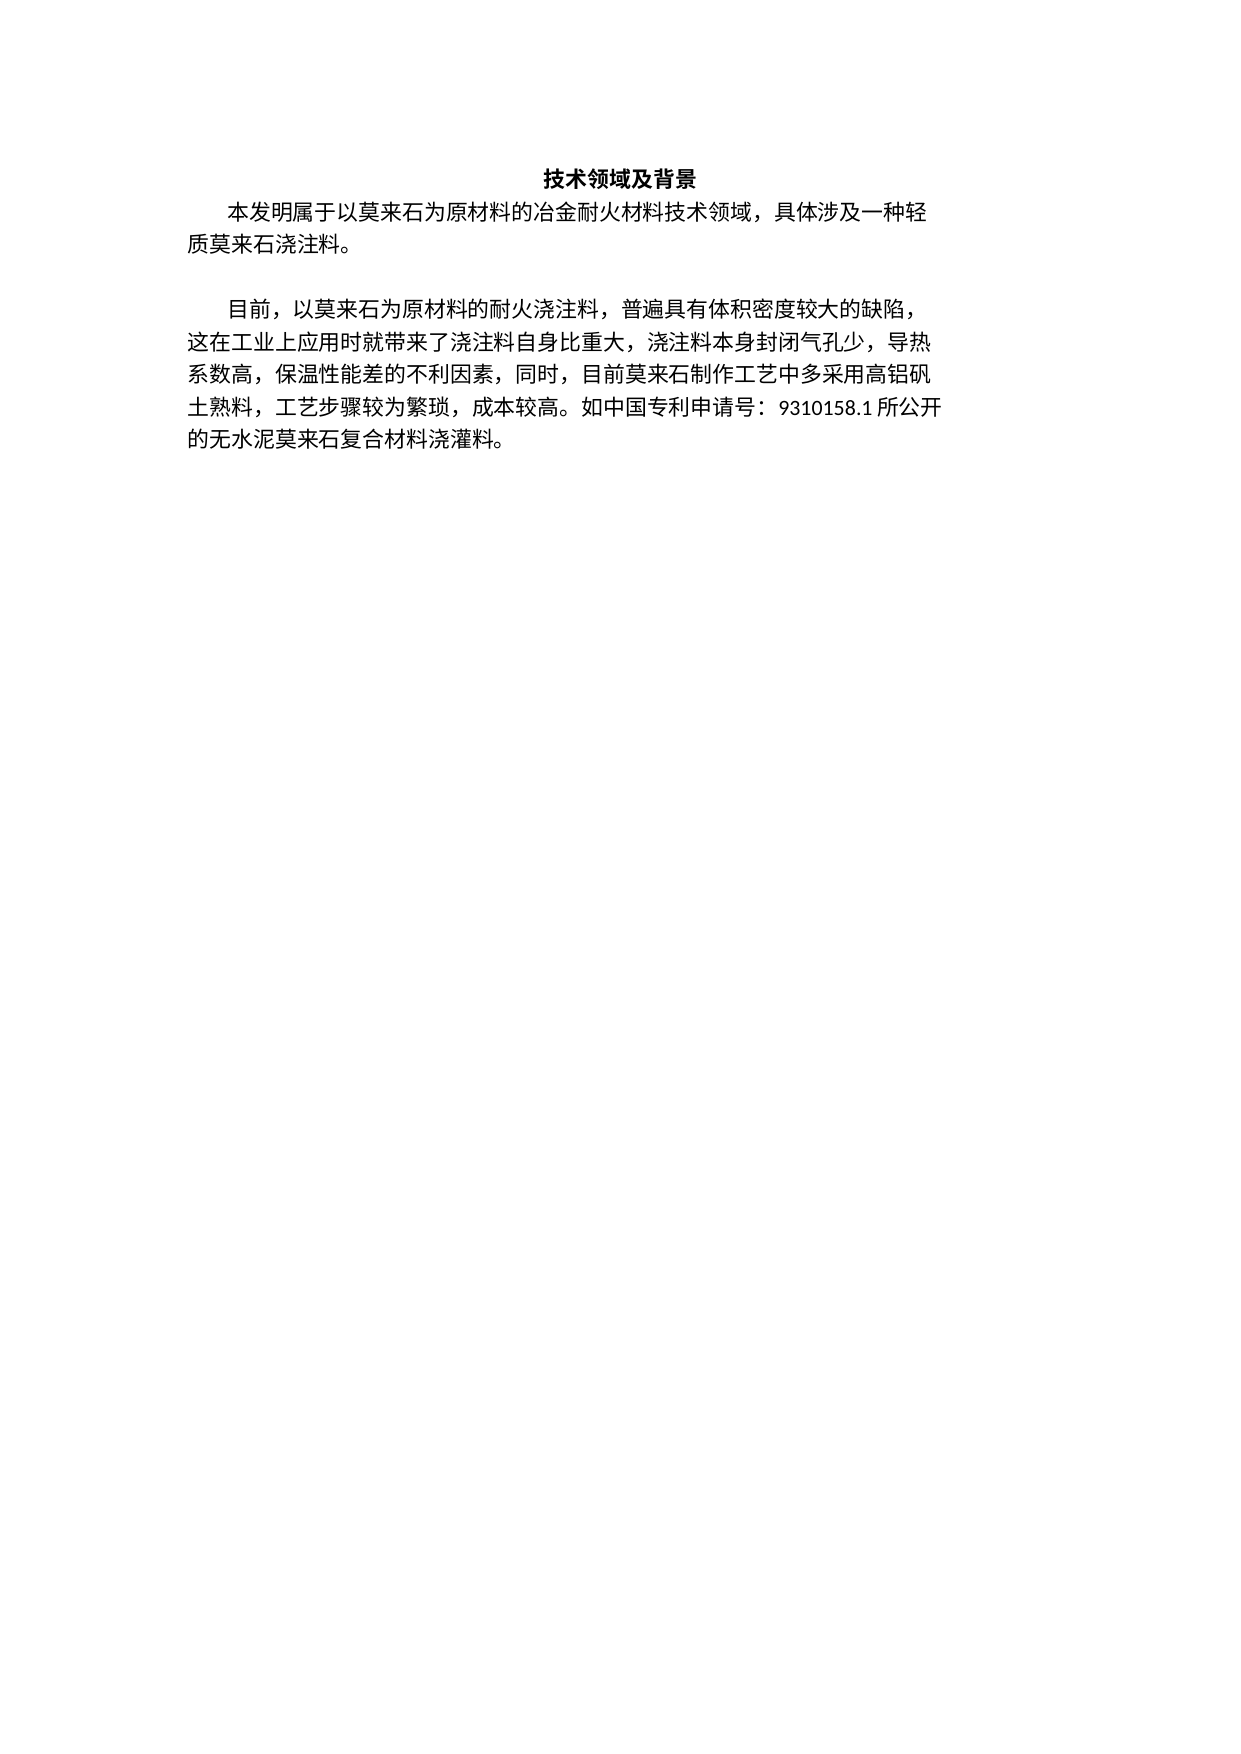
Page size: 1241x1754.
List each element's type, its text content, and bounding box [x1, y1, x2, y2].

text 这在工业上应用时就带来了浇注料自身比重大，浇注料本身封闭气孔少，导热 [187, 324, 1053, 357]
text 目前，以莫来石为原材料的耐火浇注料，普遍具有体积密度较大的缺陷， [187, 292, 1053, 324]
text 质莫来石浇注料。 [187, 227, 1053, 259]
text 的无水泥莫来石复合材料浇灌料。 [187, 422, 1053, 454]
text 土熟料，工艺步骤较为繁琐，成本较高。如中国专利申请号：9310158.1所公开 [187, 389, 1053, 422]
text 系数高，保温性能差的不利因素，同时，目前莫来石制作工艺中多采用高铝矾 [187, 357, 1053, 389]
text 本发明属于以莫来石为原材料的冶金耐火材料技术领域，具体涉及一种轻 [187, 194, 1053, 227]
text 技术领域及背景 [187, 162, 1053, 194]
